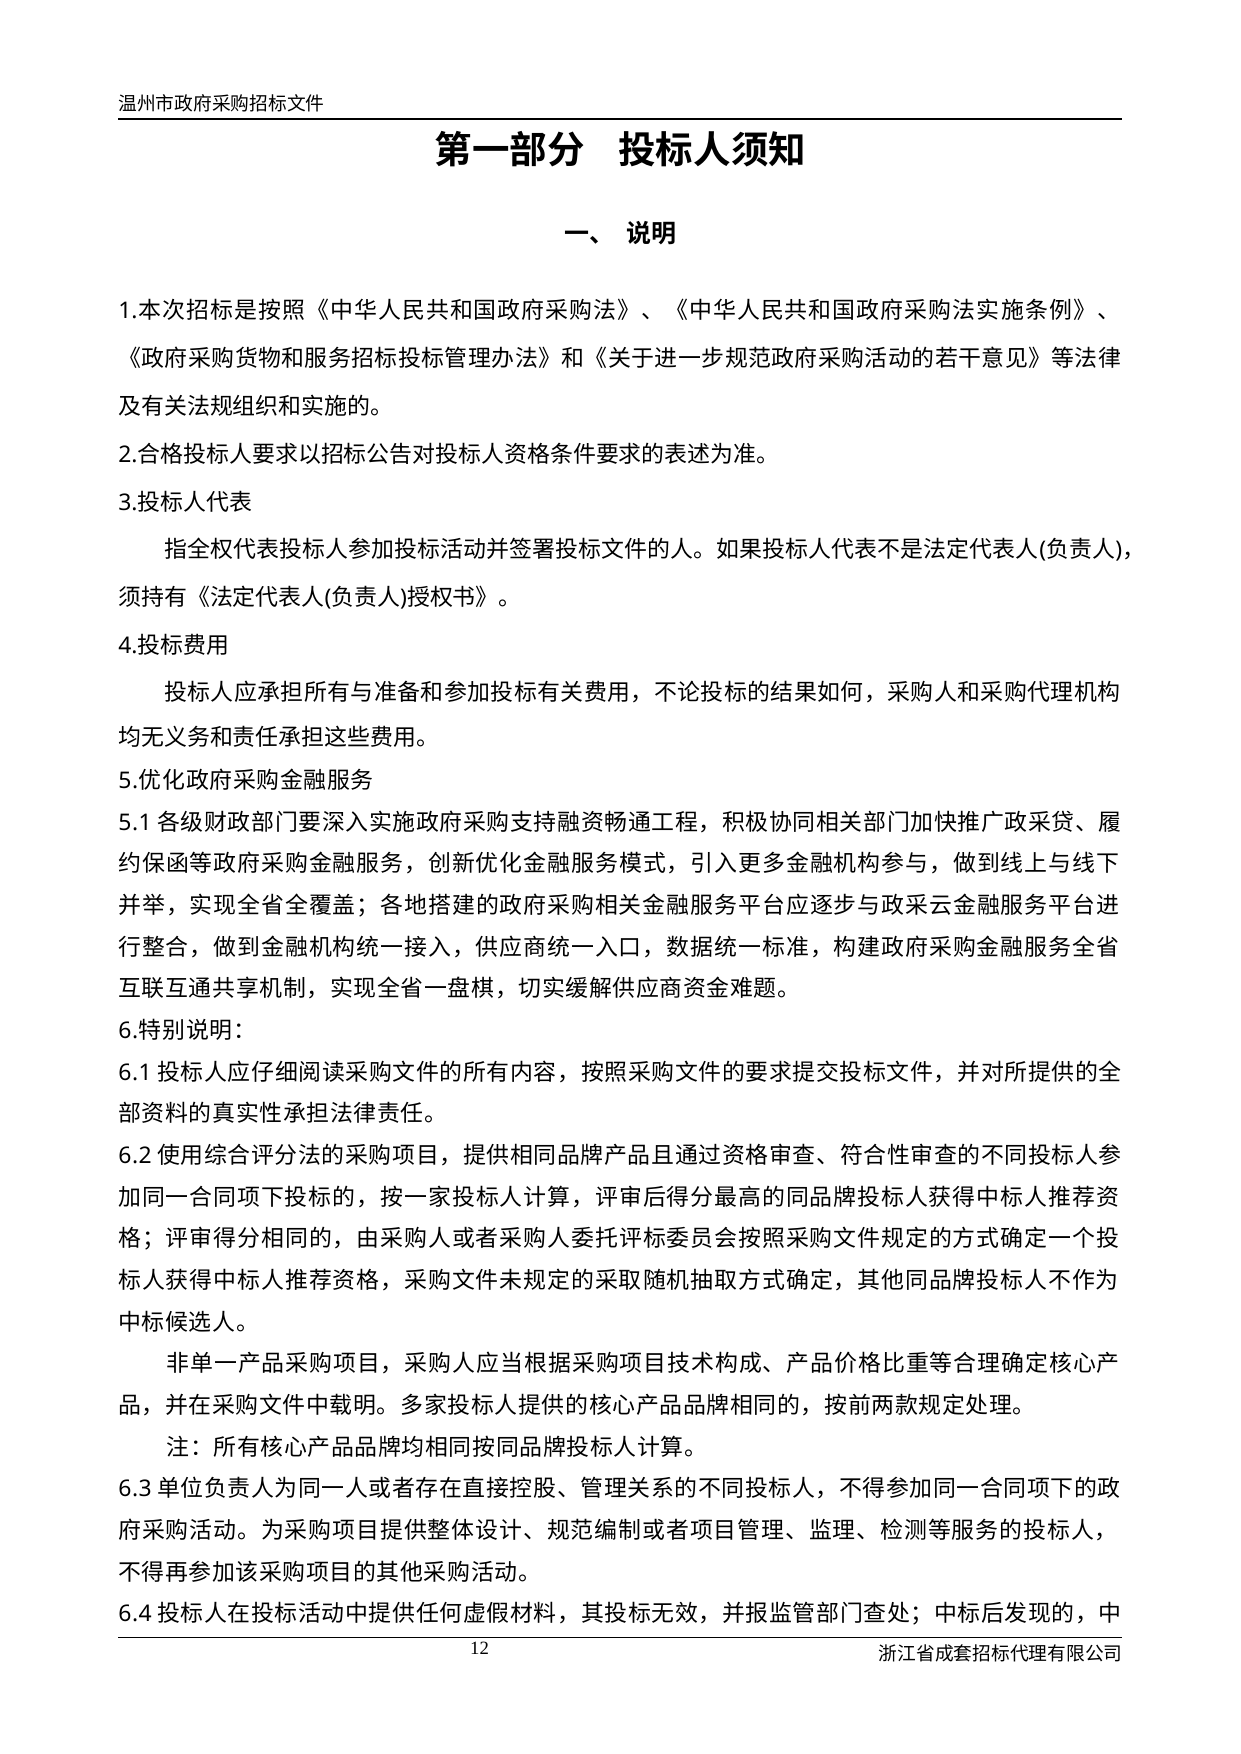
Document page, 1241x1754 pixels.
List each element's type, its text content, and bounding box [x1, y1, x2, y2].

subtitle 第一部分 投标人须知 [118, 120, 1122, 174]
text 6.特别说明： [118, 1005, 1122, 1047]
text 3.投标人代表 [118, 472, 1122, 519]
text 非单一产品采购项目，采购人应当根据采购项目技术构成、产品价格比重等合理确定核心产品，并在采购文件中载明。多家投标人提供的核心产品品牌相同的，按前两款规定处理。 [118, 1338, 1122, 1422]
text 5.优化政府采购金融服务 [118, 755, 1122, 797]
text 指全权代表投标人参加投标活动并签署投标文件的人。如果投标人代表不是法定代表人(负责人)，须持有《法定代表人(负责人)授权书》。 [118, 519, 1122, 615]
text 6.1投标人应仔细阅读采购文件的所有内容，按照采购文件的要求提交投标文件，并对所提供的全部资料的真实性承担法律责任。 [118, 1047, 1122, 1130]
text 1.本次招标是按照《中华人民共和国政府采购法》、《中华人民共和国政府采购法实施条例》、《政府采购货物和服务招标投标管理办法》和《关于进一步规范政府采购活动的若干意见》等法律及有关法规组织和实施的。 [118, 280, 1122, 424]
text 投标人应承担所有与准备和参加投标有关费用，不论投标的结果如何，采购人和采购代理机构均无义务和责任承担这些费用。 [118, 663, 1122, 755]
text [118, 1588, 1122, 1630]
text 2.合格投标人要求以招标公告对投标人资格条件要求的表述为准。 [118, 424, 1122, 472]
text 6.3单位负责人为同一人或者存在直接控股、管理关系的不同投标人，不得参加同一合同项下的政府采购活动。为采购项目提供整体设计、规范编制或者项目管理、监理、检测等服务的投标人，不得再参加该采购项目的其他采购活动。 [118, 1463, 1122, 1588]
subtitle 一、 说明 [118, 201, 1122, 253]
text 注：所有核心产品品牌均相同按同品牌投标人计算。 [118, 1422, 1122, 1463]
text 4.投标费用 [118, 615, 1122, 663]
text 6.2使用综合评分法的采购项目，提供相同品牌产品且通过资格审查、符合性审查的不同投标人参加同一合同项下投标的，按一家投标人计算，评审后得分最高的同品牌投标人获得中标人推荐资格；评审得分相同的，由采购人或者采购人委托评标委员会按照采购文件规定的方式确定一个投标人获得中标人推荐资格，采购文件未规定的采取随机抽取方式确定，其他同品牌投标人不作为中标候选人。 [118, 1130, 1122, 1338]
text 5.1各级财政部门要深入实施政府采购支持融资畅通工程，积极协同相关部门加快推广政采贷、履约保函等政府采购金融服务，创新优化金融服务模式，引入更多金融机构参与，做到线上与线下并举，实现全省全覆盖；各地搭建的政府采购相关金融服务平台应逐步与政采云金融服务平台进行整合，做到金融机构统一接入，供应商统一入口，数据统一标准，构建政府采购金融服务全省互联互通共享机制，实现全省一盘棋，切实缓解供应商资金难题。 [118, 797, 1122, 1005]
